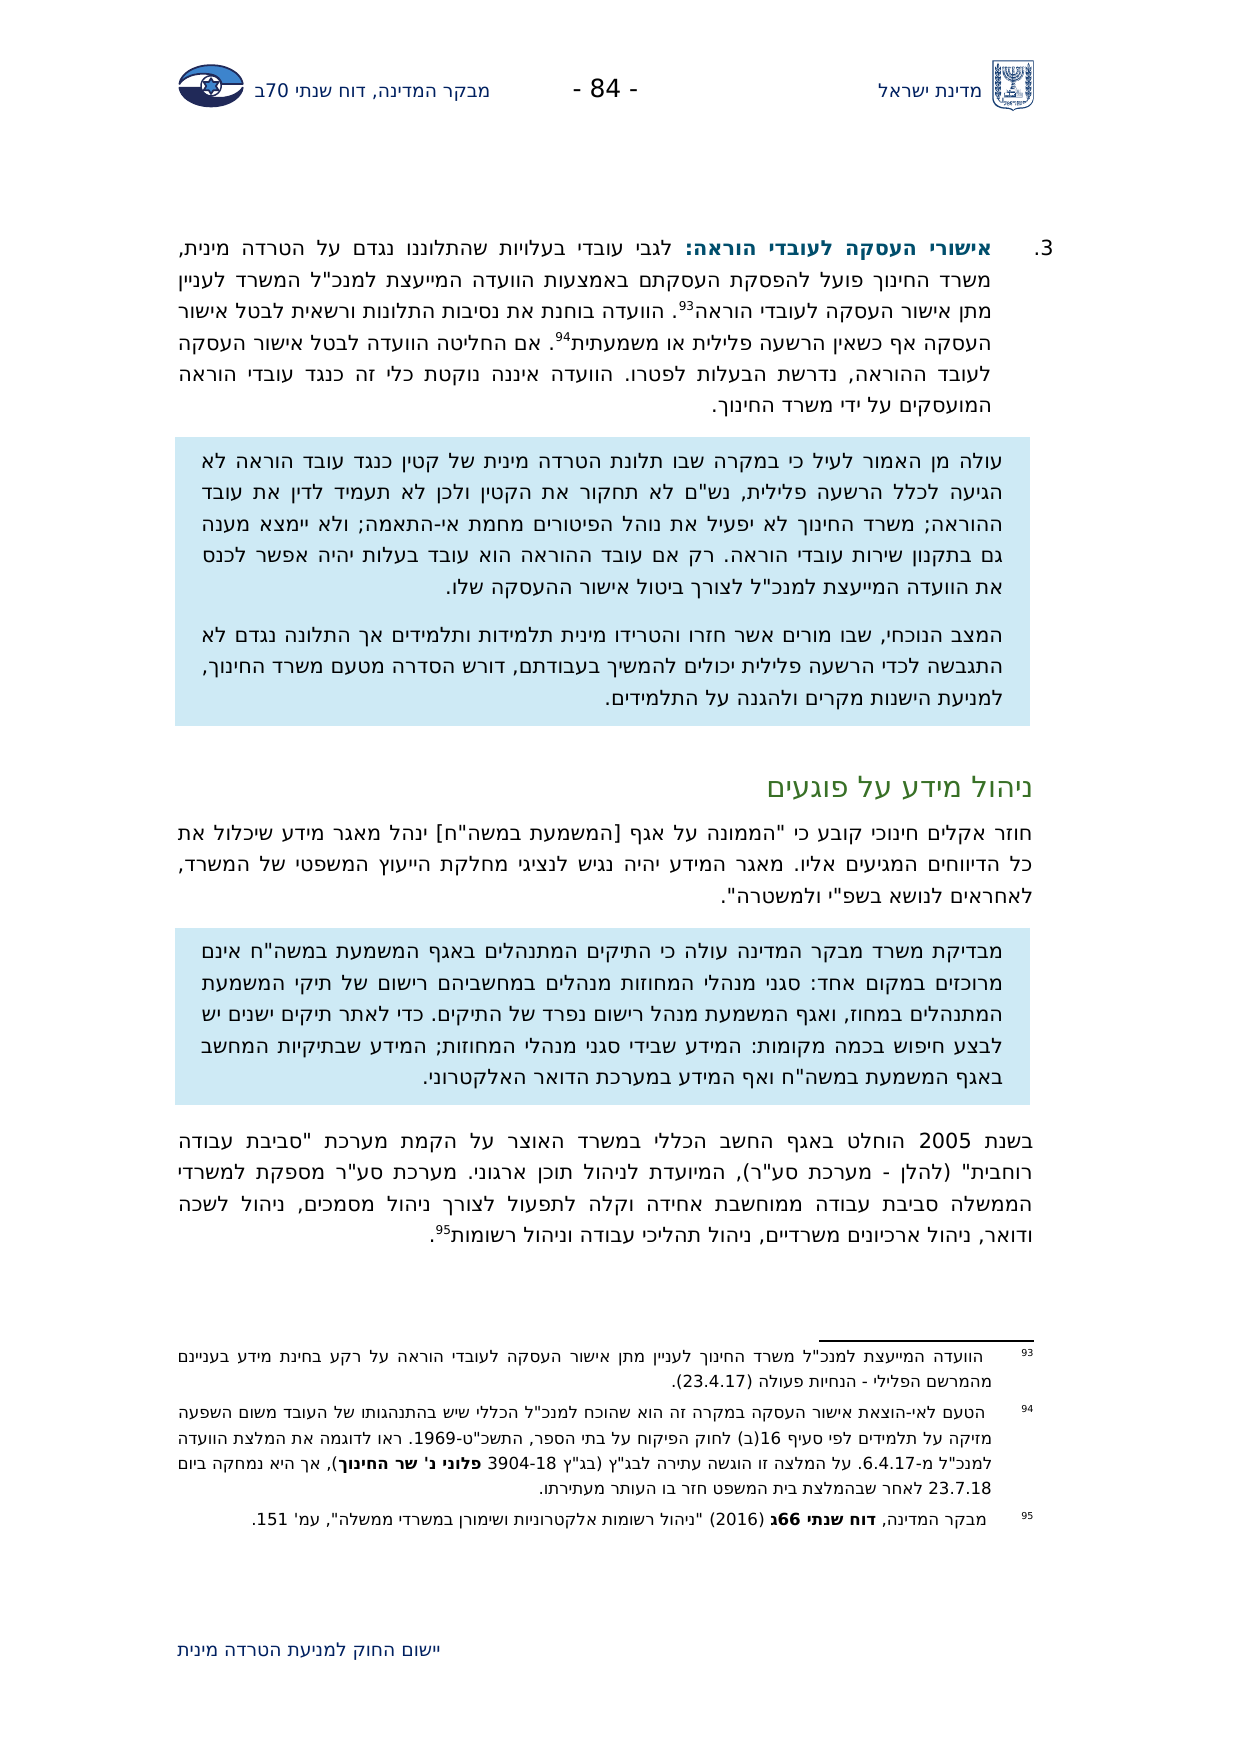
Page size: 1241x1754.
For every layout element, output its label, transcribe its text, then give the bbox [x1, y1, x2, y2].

text בשנת 2005 הוחלט באגף החשב הכללי במשרד האוצר על הקמת מערכת "סביבת עבודה רוחבית" (להלן - מערכת סע"ר), המיועדת לניהול תוכן ארגוני. מערכת סע"ר מספקת למשרדי הממשלה סביבת עבודה ממוחשבת אחידה וקלה לתפעול לצורך ניהול מסמכים, ניהול לשכה ודואר, ניהול ארכיונים משרדיים, ניהול תהליכי עבודה וניהול רשומות. [177, 1129, 1033, 1247]
text אישורי העסקה לעובדי הוראה: לגבי עובדי בעלויות שהתלוננו נגדם על הטרדה מינית, משרד החינוך פועל להפסקת העסקתם באמצעות הוועדה המייעצת למנכ"ל המשרד לעניין מתן אישור העסקה לעובדי הוראה. הוועדה בוחנת את נסיבות התלונות ורשאית לבטל אישור העסקה אף כשאין הרשעה פלילית או משמעתית. אם החליטה הוועדה לבטל אישור העסקה לעובד ההוראה, נדרשת הבעלות לפטרו. הוועדה איננה נוקטת כלי זה כנגד עובדי הוראה המועסקים על ידי משרד החינוך. [177, 236, 1033, 418]
text חוזר אקלים חינוכי קובע כי "הממונה על אגף [המשמעת במשה"ח] ינהל מאגר מידע שיכלול את כל הדיווחים המגיעים אליו. מאגר המידע יהיה נגיש לנציגי מחלקת הייעוץ המשפטי של המשרד, לאחראים לנושא בשפ"י ולמשטרה". [177, 821, 1033, 908]
text ניהול מידע על פוגעים [177, 770, 1033, 804]
text המצב הנוכחי, שבו מורים אשר חזרו והטרידו מינית תלמידות ותלמידים אך התלונה נגדם לא התגבשה לכדי הרשעה פלילית יכולים להמשיך בעבודתם, דורש הסדרה מטעם משרד החינוך, למניעת הישנות מקרים ולהגנה על התלמידים. [178, 611, 1027, 723]
text עולה מן האמור לעיל כי במקרה שבו תלונת הטרדה מינית של קטין כנגד עובד הוראה לא הגיעה לכלל הרשעה פלילית, נש"ם לא תחקור את הקטין ולכן לא תעמיד לדין את עובד ההוראה; משרד החינוך לא יפעיל את נוהל הפיטורים מחמת אי-התאמה; ולא יימצא מענה גם בתקנון שירות עובדי הוראה. רק אם עובד ההוראה הוא עובד בעלות יהיה אפשר לכנס את הוועדה המייעצת למנכ"ל לצורך ביטול אישור ההעסקה שלו. [178, 441, 1027, 599]
text מבדיקת משרד מבקר המדינה עולה כי התיקים המתנהלים באגף המשמעת במשה"ח אינם מרוכזים במקום אחד: סגני מנהלי המחוזות מנהלים במחשביהם רישום של תיקי המשמעת המתנהלים במחוז, ואגף המשמעת מנהל רישום נפרד של התיקים. כדי לאתר תיקים ישנים יש לבצע חיפוש בכמה מקומות: המידע שבידי סגני מנהלי המחוזות; המידע שבתיקיות המחשב באגף המשמעת במשה"ח ואף המידע במערכת הדואר האלקטרוני. [178, 931, 1027, 1102]
